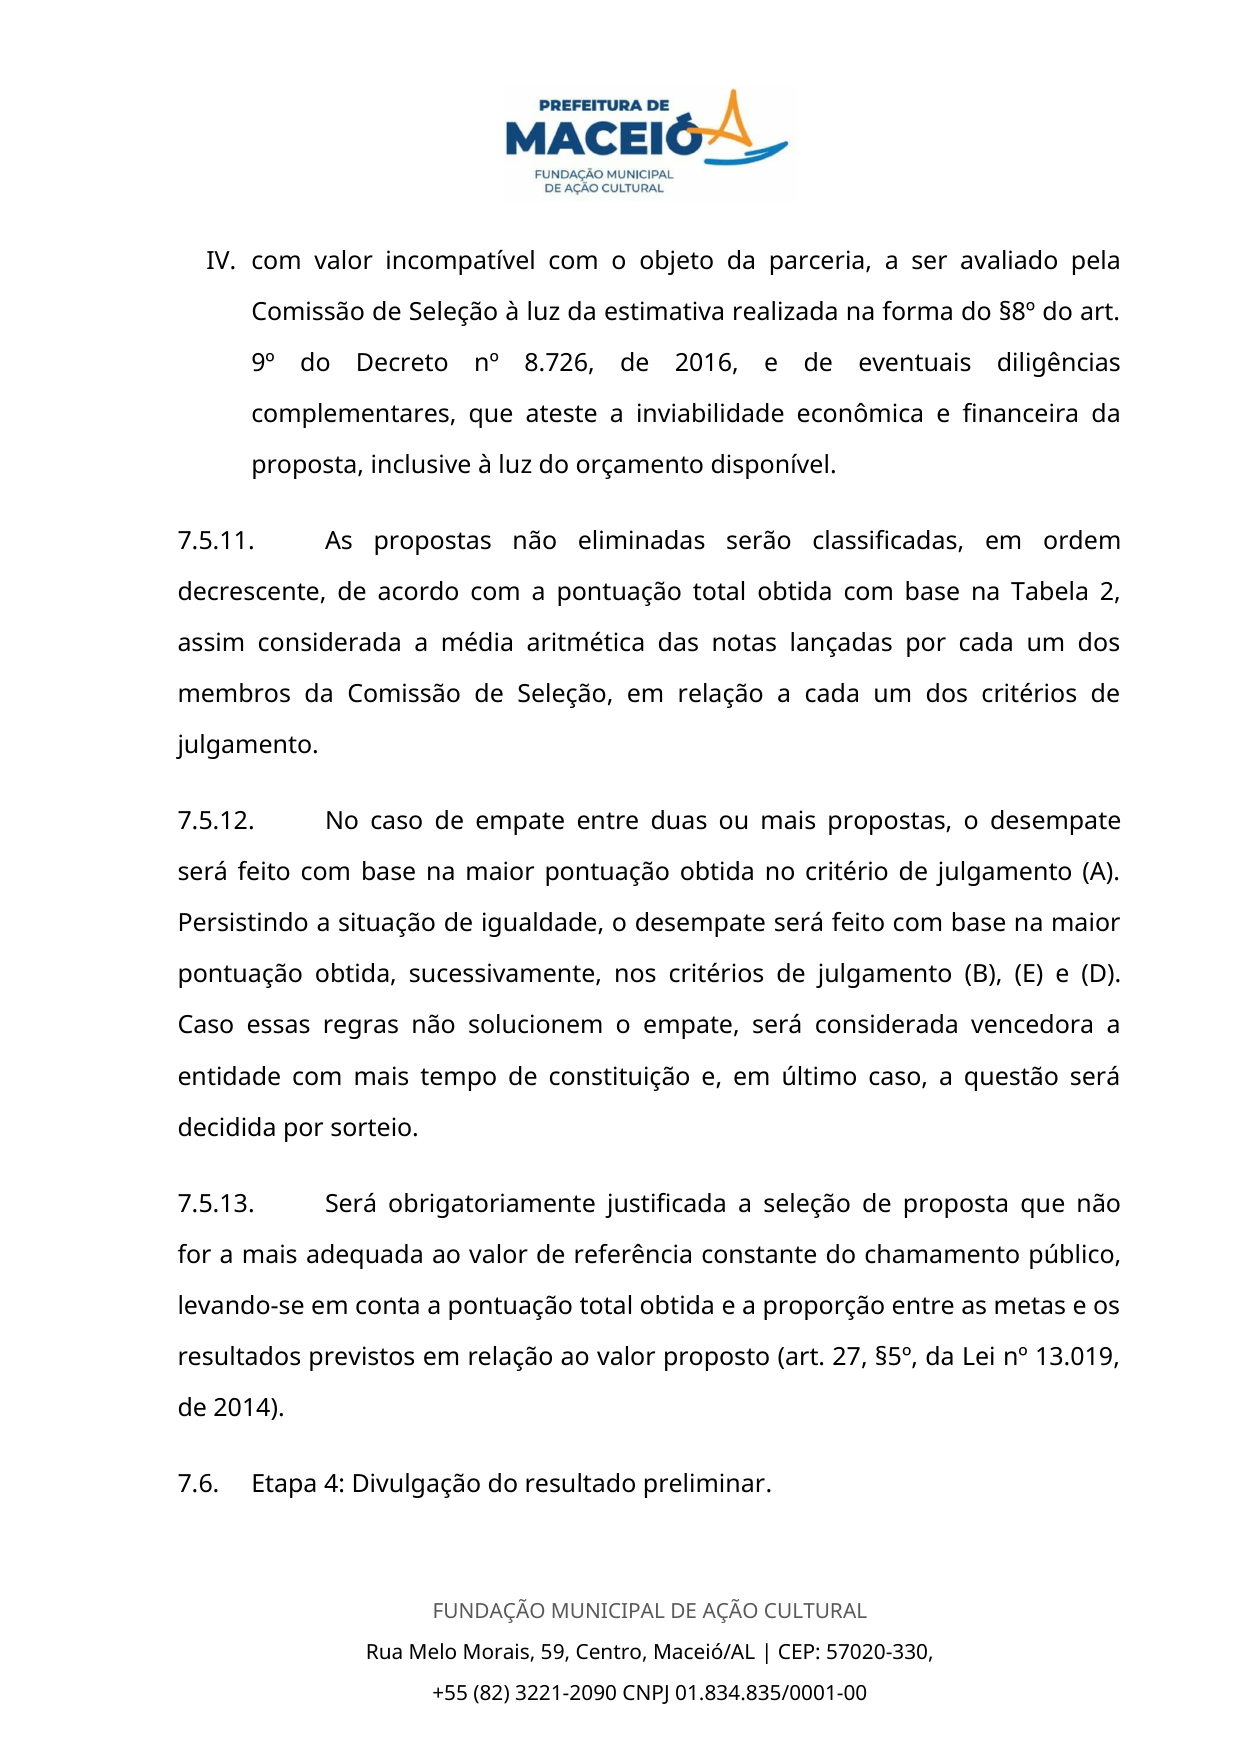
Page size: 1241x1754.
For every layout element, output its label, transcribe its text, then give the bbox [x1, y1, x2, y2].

list No caso de empate entre duas ou mais propostas, o desempate será feito com base na maior pontuação obtida no critério de julgamento (A). Persistindo a situação de igualdade, o desempate será feito com base na maior pontuação obtida, sucessivamente, nos critérios de julgamento (B), (E) e (D). Caso essas regras não solucionem o empate, será considerada vencedora a entidade com mais tempo de constituição e, em último caso, a questão será decidida por sorteio. [177, 803, 1122, 1143]
list Será obrigatoriamente justificada a seleção de proposta que não for a mais adequada ao valor de referência constante do chamamento público, levando-se em conta a pontuação total obtida e a proporção entre as metas e os resultados previstos em relação ao valor proposto (art. 27, §5º, da Lei nº 13.019, de 2014). [177, 1185, 1122, 1423]
list Etapa 4: Divulgação do resultado preliminar. [177, 1465, 1122, 1499]
picture [502, 86, 797, 202]
list As propostas não eliminadas serão classificadas, em ordem decrescente, de acordo com a pontuação total obtida com base na Tabela 2, assim considerada a média aritmética das notas lançadas por cada um dos membros da Comissão de Seleção, em relação a cada um dos critérios de julgamento. [177, 523, 1122, 761]
list com valor incompatível com o objeto da parceria, a ser avaliado pela Comissão de Seleção à luz da estimativa realizada na forma do §8º do art. 9º do Decreto nº 8.726, de 2016, e de eventuais diligências complementares, que ateste a inviabilidade econômica e financeira da proposta, inclusive à luz do orçamento disponível. [236, 242, 1122, 481]
